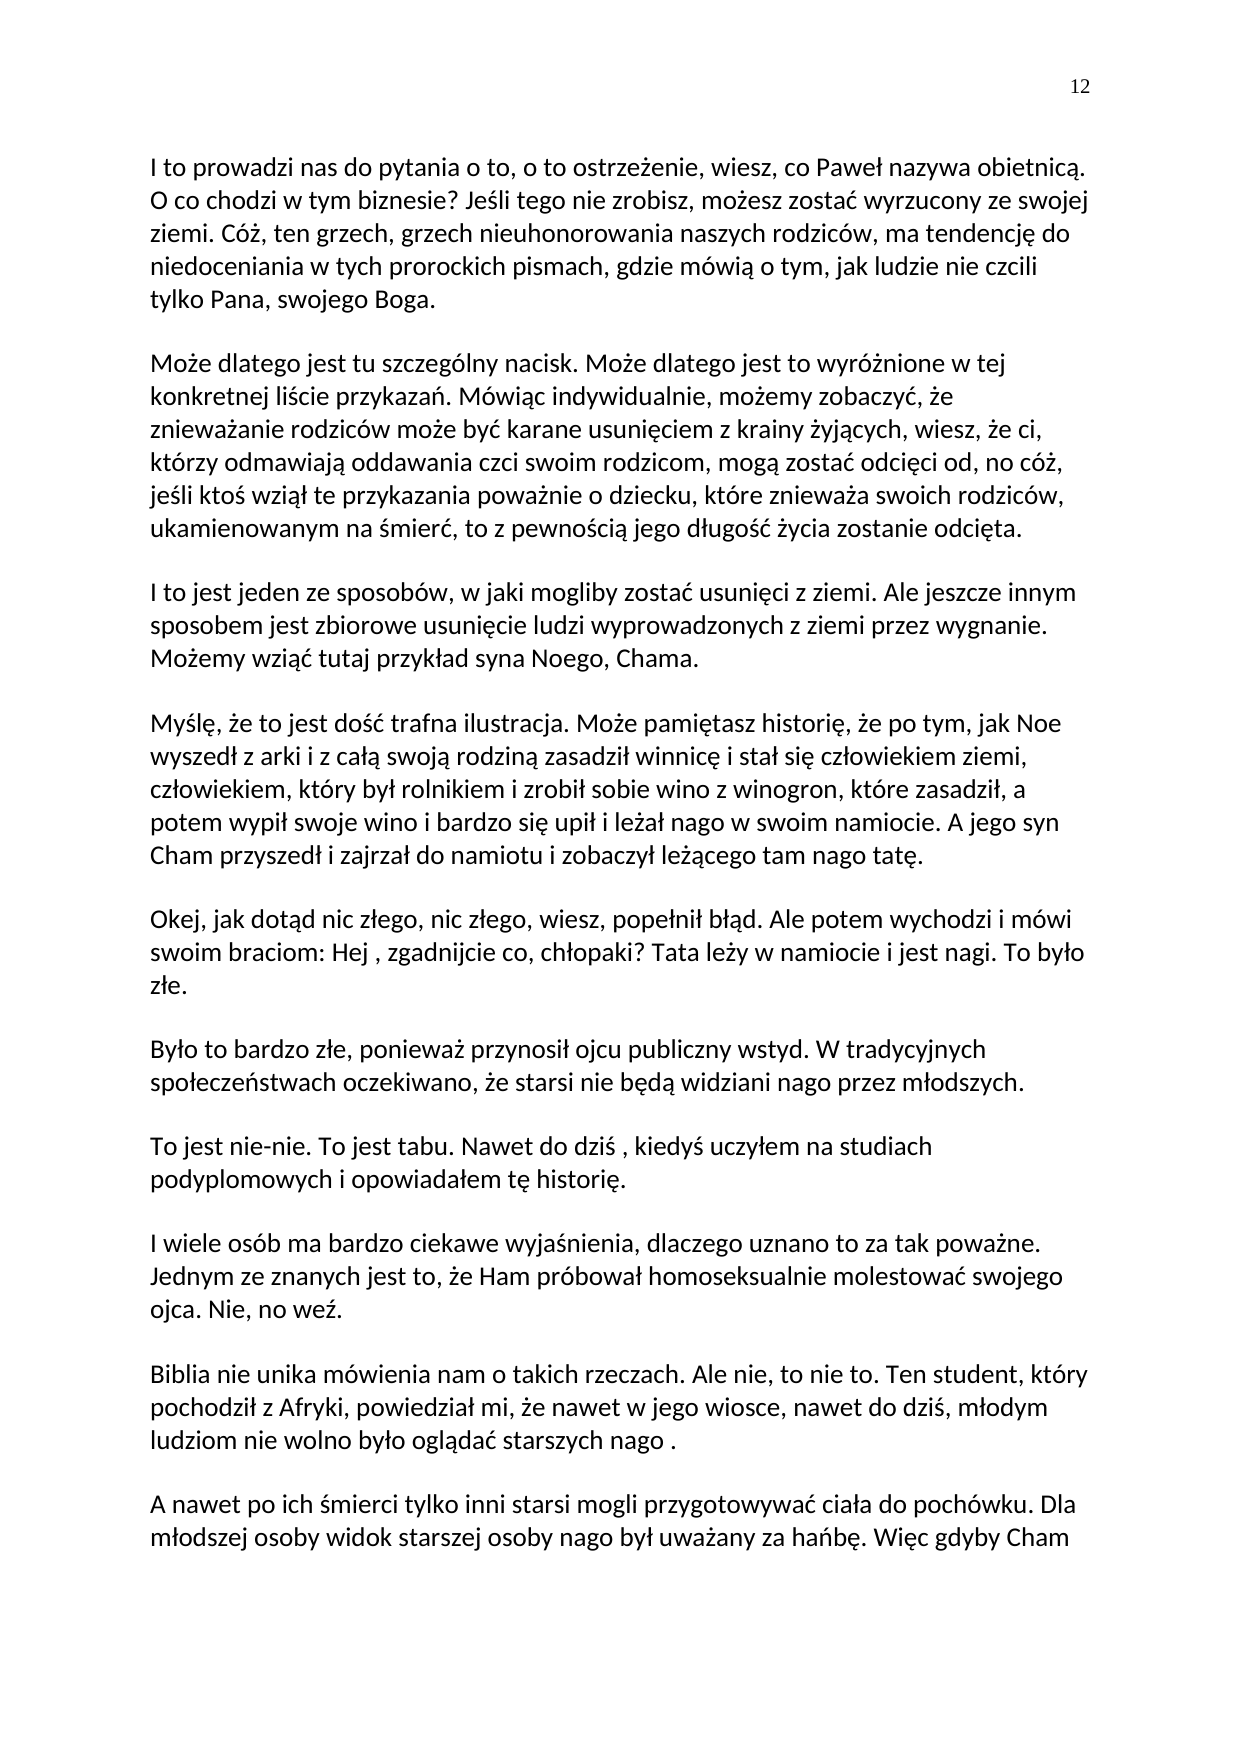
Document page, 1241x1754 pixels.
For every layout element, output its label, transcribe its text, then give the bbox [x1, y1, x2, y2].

text Może dlatego jest tu szczególny nacisk. Może dlatego jest to wyróżnione w tej konkretnej liście przykazań. Mówiąc indywidualnie, możemy zobaczyć, że znieważanie rodziców może być karane usunięciem z krainy żyjących, wiesz, że ci, którzy odmawiają oddawania czci swoim rodzicom, mogą zostać odcięci od, no cóż, jeśli ktoś wziął te przykazania poważnie o dziecku, które znieważa swoich rodziców, ukamienowanym na śmierć, to z pewnością jego długość życia zostanie odcięta. [150, 346, 1090, 544]
text I wiele osób ma bardzo ciekawe wyjaśnienia, dlaczego uznano to za tak poważne. Jednym ze znanych jest to, że Ham próbował homoseksualnie molestować swojego ojca. Nie, no weź. [150, 1227, 1090, 1326]
text Było to bardzo złe, ponieważ przynosił ojcu publiczny wstyd. W tradycyjnych społeczeństwach oczekiwano, że starsi nie będą widziani nago przez młodszych. [150, 1032, 1090, 1098]
text I to jest jeden ze sposobów, w jaki mogliby zostać usunięci z ziemi. Ale jeszcze innym sposobem jest zbiorowe usunięcie ludzi wyprowadzonych z ziemi przez wygnanie. Możemy wziąć tutaj przykład syna Noego, Chama. [150, 576, 1090, 674]
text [150, 1487, 1090, 1553]
text I to prowadzi nas do pytania o to, o to ostrzeżenie, wiesz, co Paweł nazywa obietnicą. O co chodzi w tym biznesie? Jeśli tego nie zrobisz, możesz zostać wyrzucony ze swojej ziemi. Cóż, ten grzech, grzech nieuhonorowania naszych rodziców, ma tendencję do niedoceniania w tych prorockich pismach, gdzie mówią o tym, jak ludzie nie czcili tylko Pana, swojego Boga. [150, 150, 1090, 315]
text Okej, jak dotąd nic złego, nic złego, wiesz, popełnił błąd. Ale potem wychodzi i mówi swoim braciom: Hej , zgadnijcie co, chłopaki? Tata leży w namiocie i jest nagi. To było złe. [150, 902, 1090, 1001]
text To jest nie-nie. To jest tabu. Nawet do dziś , kiedyś uczyłem na studiach podyplomowych i opowiadałem tę historię. [150, 1129, 1090, 1195]
text Biblia nie unika mówienia nam o takich rzeczach. Ale nie, to nie to. Ten student, który pochodził z Afryki, powiedział mi, że nawet w jego wiosce, nawet do dziś, młodym ludziom nie wolno było oglądać starszych nago . [150, 1357, 1090, 1456]
text Myślę, że to jest dość trafna ilustracja. Może pamiętasz historię, że po tym, jak Noe wyszedł z arki i z całą swoją rodziną zasadził winnicę i stał się człowiekiem ziemi, człowiekiem, który był rolnikiem i zrobił sobie wino z winogron, które zasadził, a potem wypił swoje wino i bardzo się upił i leżał nago w swoim namiocie. A jego syn Cham przyszedł i zajrzał do namiotu i zobaczył leżącego tam nago tatę. [150, 706, 1090, 871]
